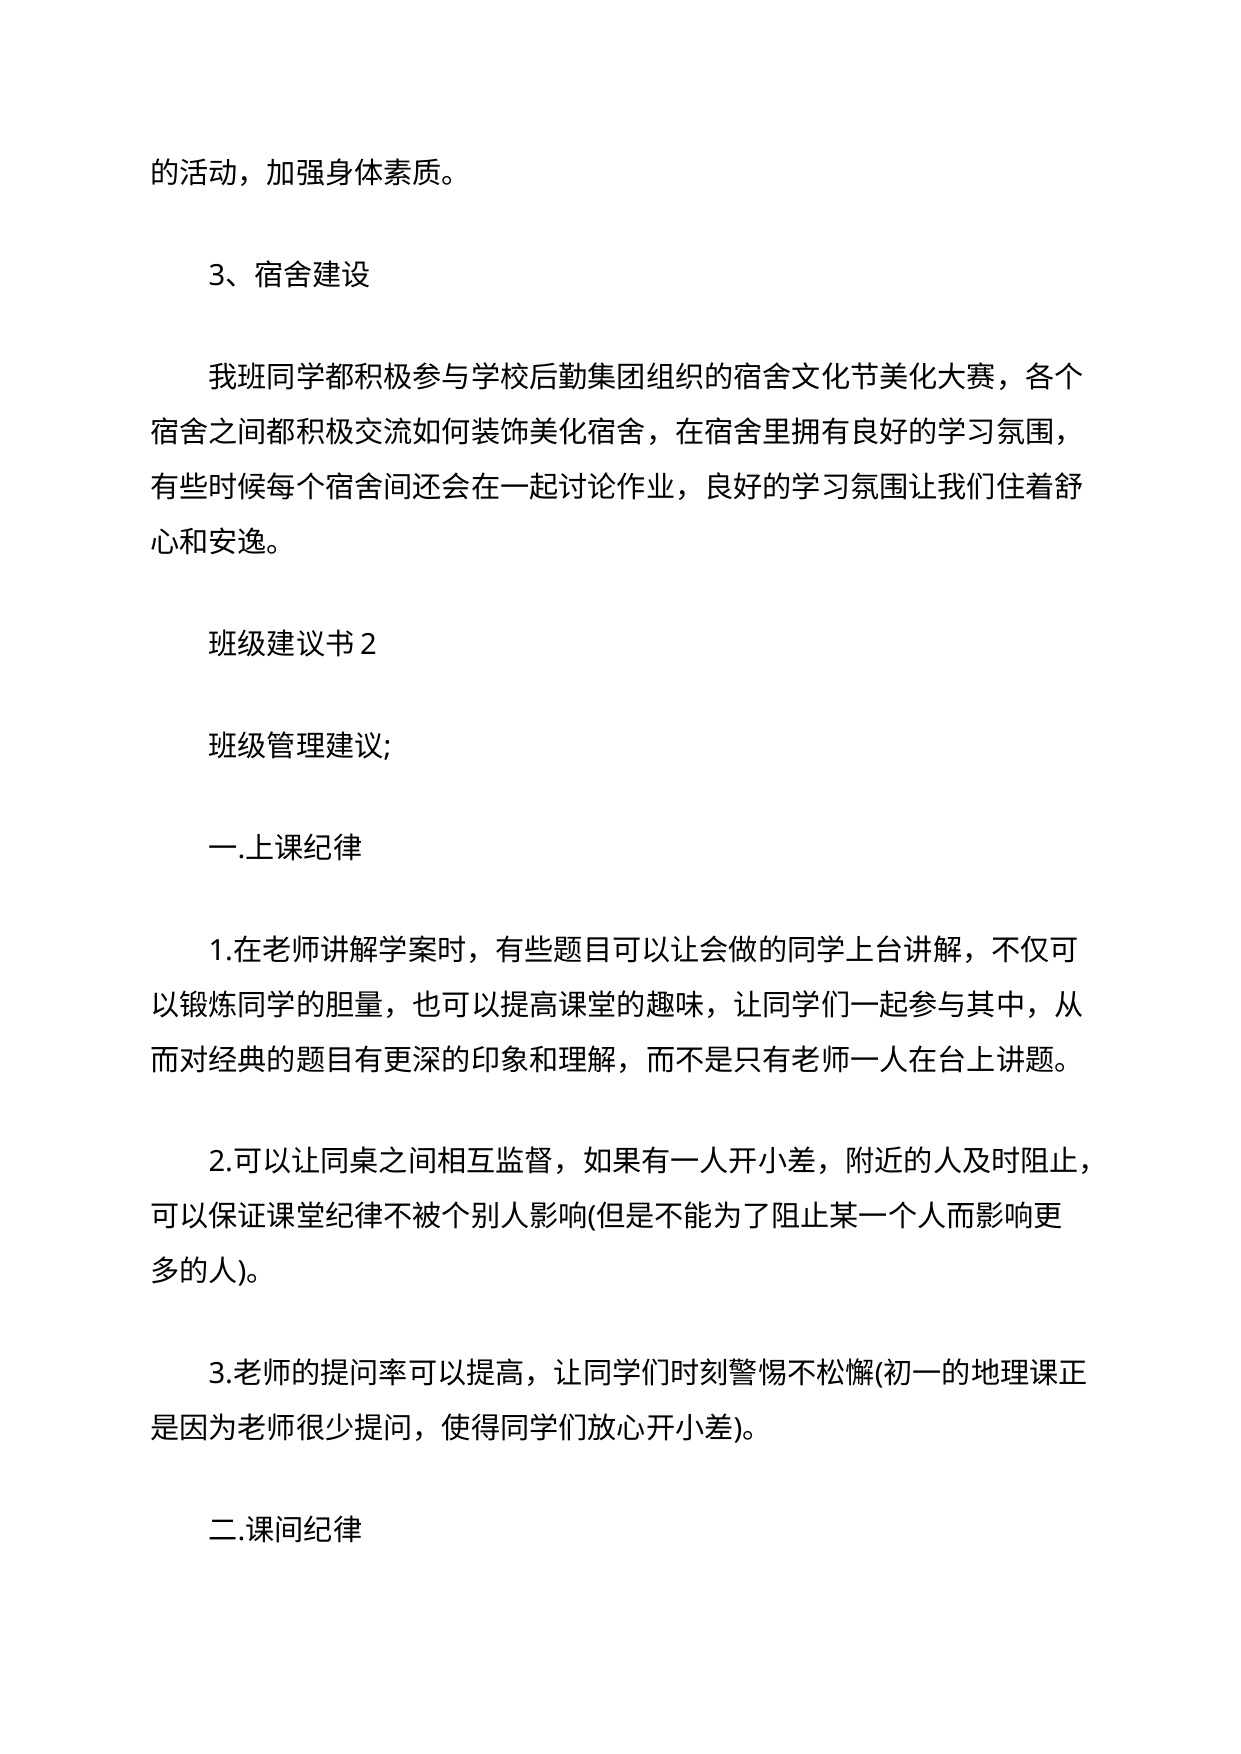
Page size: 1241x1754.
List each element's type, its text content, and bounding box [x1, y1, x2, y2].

text 3、宿舍建设 [150, 252, 1090, 294]
text 2.可以让同桌之间相互监督，如果有一人开小差，附近的人及时阻止，可以保证课堂纪律不被个别人影响(但是不能为了阻止某一个人而影响更多的人)。 [150, 1138, 1090, 1290]
text 一.上课纪律 [150, 824, 1090, 867]
text 班级管理建议; [150, 722, 1090, 764]
text 班级建议书2 [150, 620, 1090, 663]
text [150, 150, 1090, 192]
text 3.老师的提问率可以提高，让同学们时刻警惕不松懈(初一的地理课正是因为老师很少提问，使得同学们放心开小差)。 [150, 1350, 1090, 1447]
text 我班同学都积极参与学校后勤集团组织的宿舍文化节美化大赛，各个宿舍之间都积极交流如何装饰美化宿舍，在宿舍里拥有良好的学习氛围，有些时候每个宿舍间还会在一起讨论作业，良好的学习氛围让我们住着舒心和安逸。 [150, 354, 1090, 561]
text 二.课间纪律 [150, 1507, 1090, 1549]
text 1.在老师讲解学案时，有些题目可以让会做的同学上台讲解，不仅可以锻炼同学的胆量，也可以提高课堂的趣味，让同学们一起参与其中，从而对经典的题目有更深的印象和理解，而不是只有老师一人在台上讲题。 [150, 926, 1090, 1078]
